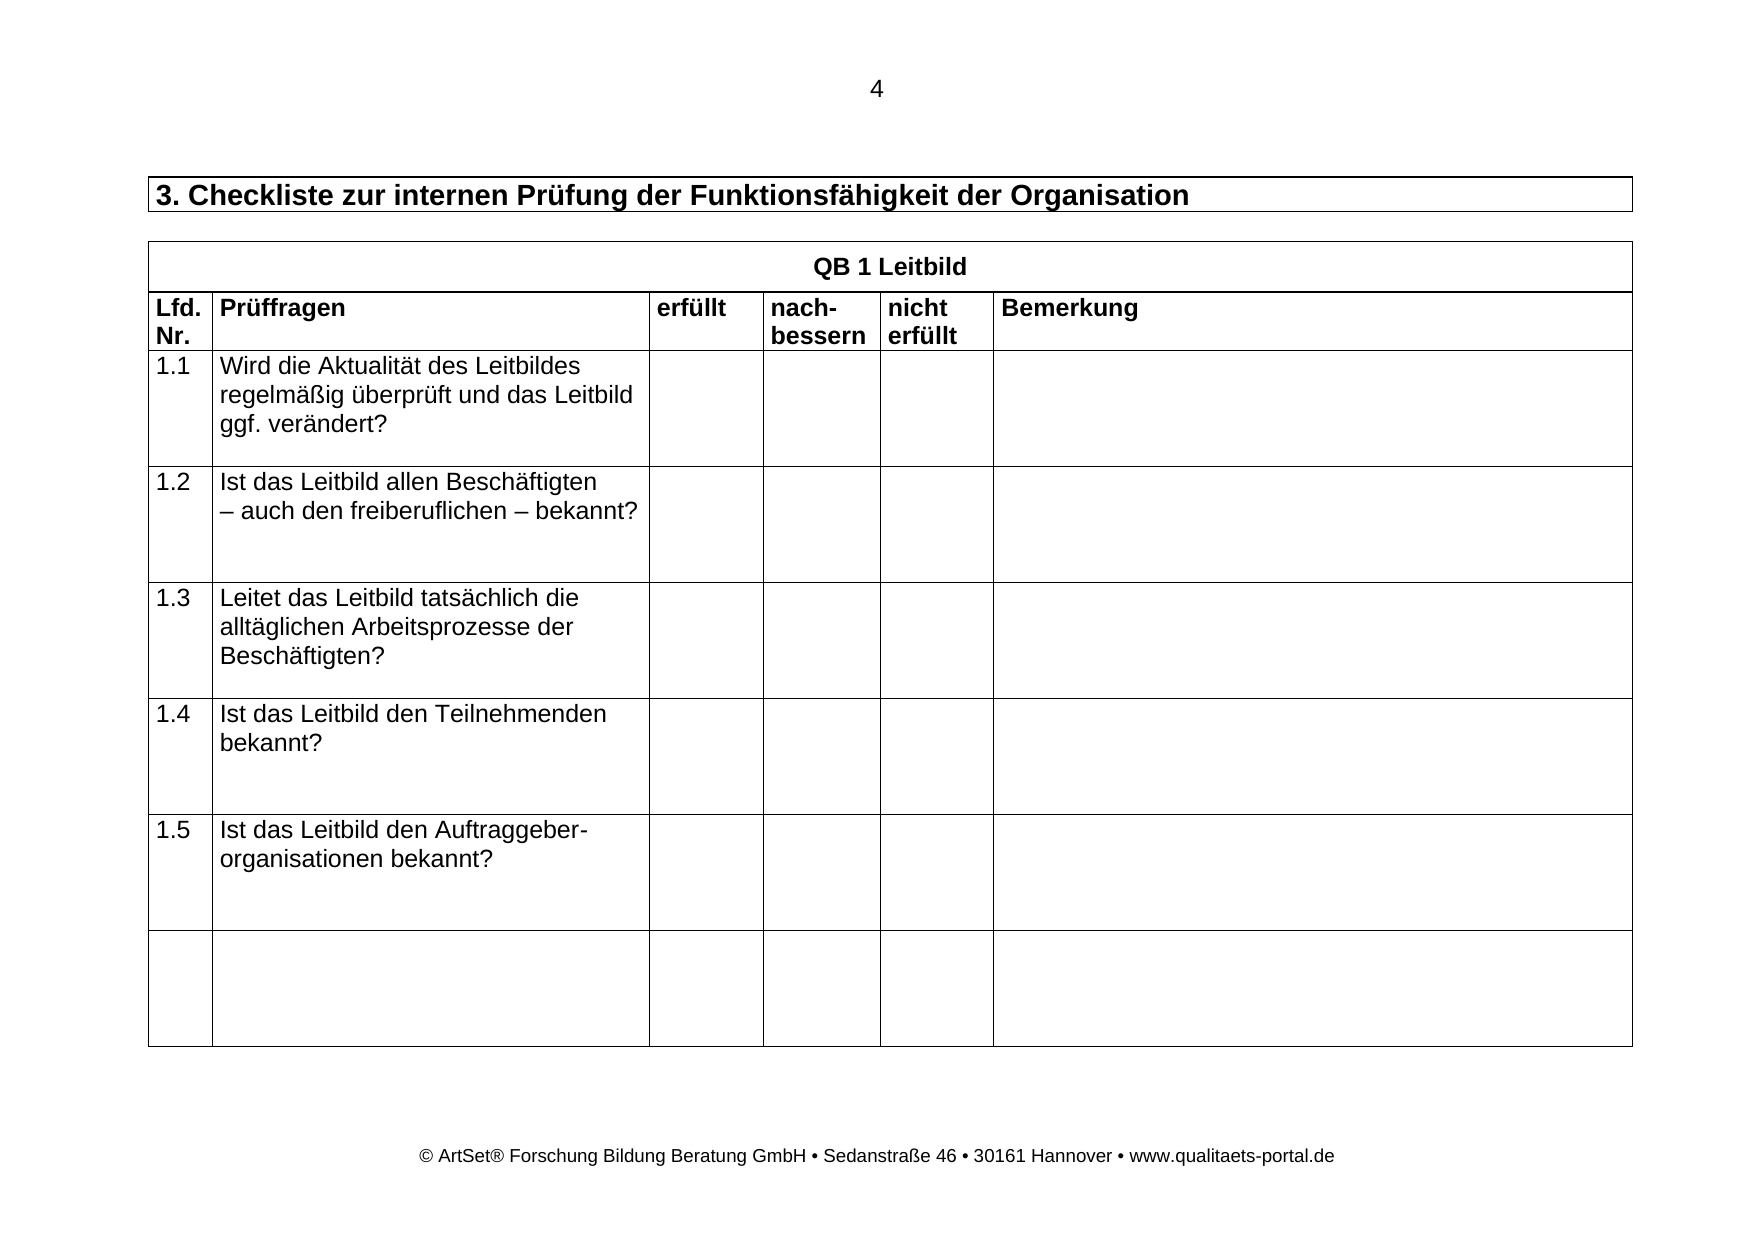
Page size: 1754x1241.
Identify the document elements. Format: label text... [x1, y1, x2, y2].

table_cell [650, 699, 763, 814]
table_cell [764, 931, 880, 1046]
table_cell Ist das Leitbild allen Beschäftigten – auch den freiberuflichen – bekannt? [213, 467, 649, 582]
table_header QB 1 Leitbild [149, 242, 1632, 291]
table_cell 1.4 [149, 699, 212, 814]
table_cell [881, 351, 993, 466]
table_cell [881, 815, 993, 930]
table_cell [881, 467, 993, 582]
table_cell [650, 815, 763, 930]
table_cell nach- bessern [764, 293, 880, 350]
table_cell [213, 931, 649, 1046]
table_cell nicht erfüllt [881, 293, 993, 350]
table_cell [994, 699, 1632, 814]
table_cell Lfd. Nr. [149, 293, 212, 350]
table_cell Leitet das Leitbild tatsächlich die alltäglichen Arbeitsprozesse der Beschäftigten? [213, 583, 649, 698]
table_cell [994, 583, 1632, 698]
table_cell [764, 351, 880, 466]
table_cell [764, 699, 880, 814]
table_cell [994, 351, 1632, 466]
table_cell Ist das Leitbild den Auftraggeberorganisationen bekannt? [213, 815, 649, 930]
table_cell [764, 815, 880, 930]
table_cell [149, 931, 212, 1046]
table_header 3. Checkliste zur internen Prüfung der Funktionsfähigkeit der Organisation [149, 178, 1632, 211]
table_cell erfüllt [650, 293, 763, 350]
table_cell 1.1 [149, 351, 212, 466]
table_cell Ist das Leitbild den Teilnehmenden bekannt? [213, 699, 649, 814]
table_cell Wird die Aktualität des Leitbildes regelmäßig überprüft und das Leitbild ggf. verändert? [213, 351, 649, 466]
table_cell [650, 931, 763, 1046]
table_cell [650, 583, 763, 698]
table_cell [650, 467, 763, 582]
table_cell [764, 467, 880, 582]
table_cell 1.2 [149, 467, 212, 582]
table_cell [764, 583, 880, 698]
table_cell [881, 699, 993, 814]
table_cell [881, 583, 993, 698]
table_cell [994, 467, 1632, 582]
table_cell [994, 931, 1632, 1046]
table_cell 1.5 [149, 815, 212, 930]
table_cell Prüffragen [213, 293, 649, 350]
table_cell [650, 351, 763, 466]
table_cell [994, 815, 1632, 930]
table_cell 1.3 [149, 583, 212, 698]
table_cell [881, 931, 993, 1046]
table_cell Bemerkung [994, 293, 1632, 350]
